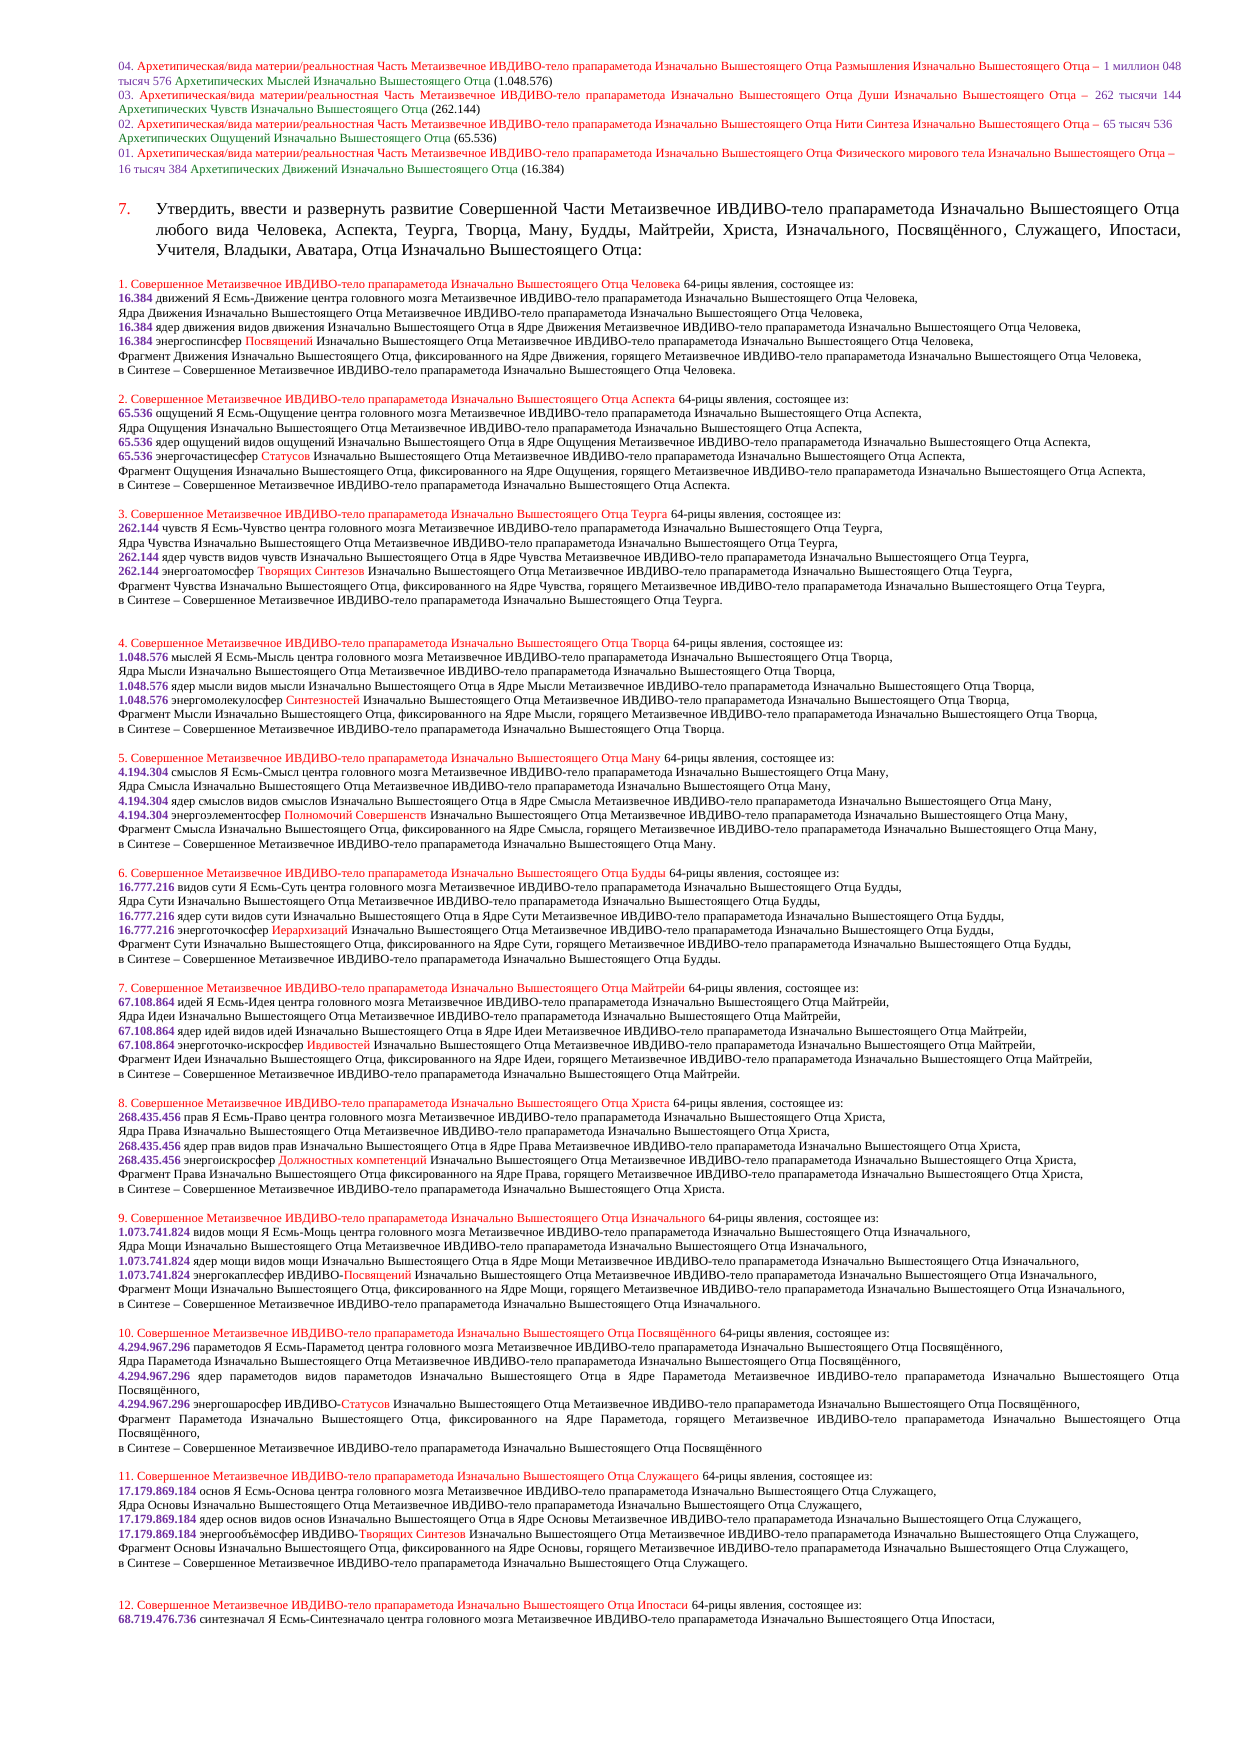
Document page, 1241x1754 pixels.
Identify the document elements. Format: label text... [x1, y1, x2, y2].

text в Синтезе – Совершенное Метаизвечное ИВДИВО-тело прапараметода Изначально Вышестоящего Отца Майтрейи. [118, 1067, 1181, 1081]
text Ядра Мощи Изначально Вышестоящего Отца Метаизвечное ИВДИВО-тело прапараметода Изначально Вышестоящего Отца Изначального, [118, 1239, 1181, 1253]
text 1.073.741.824 ядер мощи видов мощи Изначально Вышестоящего Отца в Ядре Мощи Метаизвечное ИВДИВО-тело прапараметода Изначально Вышестоящего Отца Изначального, [118, 1253, 1181, 1268]
text Ядра Мысли Изначально Вышестоящего Отца Метаизвечное ИВДИВО-тело прапараметода Изначально Вышестоящего Отца Творца, [118, 664, 1181, 678]
text 12. Совершенное Метаизвечное ИВДИВО-тело прапараметода Изначально Вышестоящего Отца Ипостаси 64-рицы явления, состоящее из: [118, 1598, 1181, 1612]
text Ядра Движения Изначально Вышестоящего Отца Метаизвечное ИВДИВО-тело прапараметода Изначально Вышестоящего Отца Человека, [118, 305, 1181, 320]
text 65.536 ядер ощущений видов ощущений Изначально Вышестоящего Отца в Ядре Ощущения Метаизвечное ИВДИВО-тело прапараметода Изначально Вышестоящего Отца Аспекта, [118, 435, 1181, 449]
text Фрагмент Параметода Изначально Вышестоящего Отца, фиксированного на Ядре Параметода, горящего Метаизвечное ИВДИВО-тело прапараметода Изначально Вышестоящего Отца Посвящённого, [118, 1412, 1181, 1440]
text в Синтезе – Совершенное Метаизвечное ИВДИВО-тело прапараметода Изначально Вышестоящего Отца Человека. [118, 363, 1181, 377]
text Фрагмент Мысли Изначально Вышестоящего Отца, фиксированного на Ядре Мысли, горящего Метаизвечное ИВДИВО-тело прапараметода Изначально Вышестоящего Отца Творца, [118, 707, 1181, 722]
text 65.536 ощущений Я Есмь-Ощущение центра головного мозга Метаизвечное ИВДИВО-тело прапараметода Изначально Вышестоящего Отца Аспекта, [118, 406, 1181, 420]
text 2. Совершенное Метаизвечное ИВДИВО-тело прапараметода Изначально Вышестоящего Отца Аспекта 64-рицы явления, состоящее из: [118, 392, 1181, 406]
text 17.179.869.184 энергообъёмосфер ИВДИВО-Творящих Синтезов Изначально Вышестоящего Отца Метаизвечное ИВДИВО-тело прапараметода Изначально Вышестоящего Отца Служащего, [118, 1527, 1181, 1541]
text Фрагмент Основы Изначально Вышестоящего Отца, фиксированного на Ядре Основы, горящего Метаизвечное ИВДИВО-тело прапараметода Изначально Вышестоящего Отца Служащего, [118, 1541, 1181, 1555]
text 16.384 энергоспинсфер Посвящений Изначально Вышестоящего Отца Метаизвечное ИВДИВО-тело прапараметода Изначально Вышестоящего Отца Человека, [118, 334, 1181, 348]
text 4.194.304 ядер смыслов видов смыслов Изначально Вышестоящего Отца в Ядре Смысла Метаизвечное ИВДИВО-тело прапараметода Изначально Вышестоящего Отца Ману, [118, 793, 1181, 808]
text Фрагмент Права Изначально Вышестоящего Отца фиксированного на Ядре Права, горящего Метаизвечное ИВДИВО-тело прапараметода Изначально Вышестоящего Отца Христа, [118, 1167, 1181, 1182]
text 1.048.576 ядер мысли видов мысли Изначально Вышестоящего Отца в Ядре Мысли Метаизвечное ИВДИВО-тело прапараметода Изначально Вышестоящего Отца Творца, [118, 678, 1181, 693]
list Утвердить, ввести и развернуть развитие Совершенной Части Метаизвечное ИВДИВО-тело прапараметода Изначально Вышестоящего Отца любого вида Человека, Аспекта, Теурга, Творца, Ману, Будды, Майтрейи, Христа, Изначального, Посвящённого, Служащего, Ипостаси, Учителя, Владыки, Аватара, Отца Изначально Вышестоящего Отца: [118, 199, 1181, 259]
text в Синтезе – Совершенное Метаизвечное ИВДИВО-тело прапараметода Изначально Вышестоящего Отца Аспекта. [118, 478, 1181, 492]
text Фрагмент Ощущения Изначально Вышестоящего Отца, фиксированного на Ядре Ощущения, горящего Метаизвечное ИВДИВО-тело прапараметода Изначально Вышестоящего Отца Аспекта, [118, 463, 1181, 478]
text 01. Архетипическая/вида материи/реальностная Часть Метаизвечное ИВДИВО-тело прапараметода Изначально Вышестоящего Отца Физического мирового тела Изначально Вышестоящего Отца – 16 тысяч 384 Архетипических Движений Изначально Вышестоящего Отца (16.384) [118, 145, 1181, 176]
text 1.048.576 мыслей Я Есмь-Мысль центра головного мозга Метаизвечное ИВДИВО-тело прапараметода Изначально Вышестоящего Отца Творца, [118, 650, 1181, 664]
text 67.108.864 идей Я Есмь-Идея центра головного мозга Метаизвечное ИВДИВО-тело прапараметода Изначально Вышестоящего Отца Майтрейи, [118, 995, 1181, 1009]
text 268.435.456 энергоискросфер Должностных компетенций Изначально Вышестоящего Отца Метаизвечное ИВДИВО-тело прапараметода Изначально Вышестоящего Отца Христа, [118, 1153, 1181, 1167]
text Фрагмент Идеи Изначально Вышестоящего Отца, фиксированного на Ядре Идеи, горящего Метаизвечное ИВДИВО-тело прапараметода Изначально Вышестоящего Отца Майтрейи, [118, 1052, 1181, 1067]
text Фрагмент Смысла Изначально Вышестоящего Отца, фиксированного на Ядре Смысла, горящего Метаизвечное ИВДИВО-тело прапараметода Изначально Вышестоящего Отца Ману, [118, 822, 1181, 837]
text 5. Совершенное Метаизвечное ИВДИВО-тело прапараметода Изначально Вышестоящего Отца Ману 64-рицы явления, состоящее из: [118, 750, 1181, 765]
text Фрагмент Сути Изначально Вышестоящего Отца, фиксированного на Ядре Сути, горящего Метаизвечное ИВДИВО-тело прапараметода Изначально Вышестоящего Отца Будды, [118, 937, 1181, 952]
text Фрагмент Чувства Изначально Вышестоящего Отца, фиксированного на Ядре Чувства, горящего Метаизвечное ИВДИВО-тело прапараметода Изначально Вышестоящего Отца Теурга, [118, 578, 1181, 593]
text 16.777.216 ядер сути видов сути Изначально Вышестоящего Отца в Ядре Сути Метаизвечное ИВДИВО-тело прапараметода Изначально Вышестоящего Отца Будды, [118, 908, 1181, 923]
text 1.073.741.824 видов мощи Я Есмь-Мощь центра головного мозга Метаизвечное ИВДИВО-тело прапараметода Изначально Вышестоящего Отца Изначального, [118, 1225, 1181, 1239]
text 16.384 ядер движения видов движения Изначально Вышестоящего Отца в Ядре Движения Метаизвечное ИВДИВО-тело прапараметода Изначально Вышестоящего Отца Человека, [118, 320, 1181, 334]
text 4. Совершенное Метаизвечное ИВДИВО-тело прапараметода Изначально Вышестоящего Отца Творца 64-рицы явления, состоящее из: [118, 635, 1181, 650]
text в Синтезе – Совершенное Метаизвечное ИВДИВО-тело прапараметода Изначально Вышестоящего Отца Христа. [118, 1182, 1181, 1196]
text 68.719.476.736 синтезначал Я Есмь-Синтезначало центра головного мозга Метаизвечное ИВДИВО-тело прапараметода Изначально Вышестоящего Отца Ипостаси, [118, 1612, 1181, 1626]
text Фрагмент Движения Изначально Вышестоящего Отца, фиксированного на Ядре Движения, горящего Метаизвечное ИВДИВО-тело прапараметода Изначально Вышестоящего Отца Человека, [118, 348, 1181, 363]
text в Синтезе – Совершенное Метаизвечное ИВДИВО-тело прапараметода Изначально Вышестоящего Отца Служащего. [118, 1555, 1181, 1570]
text 1.073.741.824 энергокаплесфер ИВДИВО-Посвящений Изначально Вышестоящего Отца Метаизвечное ИВДИВО-тело прапараметода Изначально Вышестоящего Отца Изначального, [118, 1268, 1181, 1282]
text 17.179.869.184 основ Я Есмь-Основа центра головного мозга Метаизвечное ИВДИВО-тело прапараметода Изначально Вышестоящего Отца Служащего, [118, 1483, 1181, 1498]
text 268.435.456 прав Я Есмь-Право центра головного мозга Метаизвечное ИВДИВО-тело прапараметода Изначально Вышестоящего Отца Христа, [118, 1110, 1181, 1124]
text 7. Совершенное Метаизвечное ИВДИВО-тело прапараметода Изначально Вышестоящего Отца Майтрейи 64-рицы явления, состоящее из: [118, 980, 1181, 995]
text 16.384 движений Я Есмь-Движение центра головного мозга Метаизвечное ИВДИВО-тело прапараметода Изначально Вышестоящего Отца Человека, [118, 291, 1181, 305]
text Ядра Параметода Изначально Вышестоящего Отца Метаизвечное ИВДИВО-тело прапараметода Изначально Вышестоящего Отца Посвящённого, [118, 1354, 1181, 1368]
text Ядра Чувства Изначально Вышестоящего Отца Метаизвечное ИВДИВО-тело прапараметода Изначально Вышестоящего Отца Теурга, [118, 535, 1181, 550]
text 8. Совершенное Метаизвечное ИВДИВО-тело прапараметода Изначально Вышестоящего Отца Христа 64-рицы явления, состоящее из: [118, 1095, 1181, 1110]
text 16.777.216 энерготочкосфер Иерархизаций Изначально Вышестоящего Отца Метаизвечное ИВДИВО-тело прапараметода Изначально Вышестоящего Отца Будды, [118, 923, 1181, 937]
text в Синтезе – Совершенное Метаизвечное ИВДИВО-тело прапараметода Изначально Вышестоящего Отца Будды. [118, 952, 1181, 966]
text 16.777.216 видов сути Я Есмь-Суть центра головного мозга Метаизвечное ИВДИВО-тело прапараметода Изначально Вышестоящего Отца Будды, [118, 880, 1181, 894]
text 262.144 чувств Я Есмь-Чувство центра головного мозга Метаизвечное ИВДИВО-тело прапараметода Изначально Вышестоящего Отца Теурга, [118, 521, 1181, 535]
text 10. Совершенное Метаизвечное ИВДИВО-тело прапараметода Изначально Вышестоящего Отца Посвящённого 64-рицы явления, состоящее из: [118, 1325, 1181, 1340]
text 11. Совершенное Метаизвечное ИВДИВО-тело прапараметода Изначально Вышестоящего Отца Служащего 64-рицы явления, состоящее из: [118, 1469, 1181, 1483]
text в Синтезе – Совершенное Метаизвечное ИВДИВО-тело прапараметода Изначально Вышестоящего Отца Теурга. [118, 593, 1181, 607]
text Ядра Права Изначально Вышестоящего Отца Метаизвечное ИВДИВО-тело прапараметода Изначально Вышестоящего Отца Христа, [118, 1124, 1181, 1138]
text 4.294.967.296 энергошаросфер ИВДИВО-Статусов Изначально Вышестоящего Отца Метаизвечное ИВДИВО-тело прапараметода Изначально Вышестоящего Отца Посвящённого, [118, 1397, 1181, 1412]
text 262.144 ядер чувств видов чувств Изначально Вышестоящего Отца в Ядре Чувства Метаизвечное ИВДИВО-тело прапараметода Изначально Вышестоящего Отца Теурга, [118, 550, 1181, 564]
text в Синтезе – Совершенное Метаизвечное ИВДИВО-тело прапараметода Изначально Вышестоящего Отца Посвящённого [118, 1440, 1181, 1455]
text в Синтезе – Совершенное Метаизвечное ИВДИВО-тело прапараметода Изначально Вышестоящего Отца Творца. [118, 722, 1181, 736]
text Ядра Основы Изначально Вышестоящего Отца Метаизвечное ИВДИВО-тело прапараметода Изначально Вышестоящего Отца Служащего, [118, 1498, 1181, 1512]
text Фрагмент Мощи Изначально Вышестоящего Отца, фиксированного на Ядре Мощи, горящего Метаизвечное ИВДИВО-тело прапараметода Изначально Вышестоящего Отца Изначального, [118, 1282, 1181, 1297]
text 3. Совершенное Метаизвечное ИВДИВО-тело прапараметода Изначально Вышестоящего Отца Теурга 64-рицы явления, состоящее из: [118, 507, 1181, 521]
text 4.294.967.296 ядер параметодов видов параметодов Изначально Вышестоящего Отца в Ядре Параметода Метаизвечное ИВДИВО-тело прапараметода Изначально Вышестоящего Отца Посвящённого, [118, 1368, 1181, 1397]
text Ядра Идеи Изначально Вышестоящего Отца Метаизвечное ИВДИВО-тело прапараметода Изначально Вышестоящего Отца Майтрейи, [118, 1009, 1181, 1023]
text Ядра Смысла Изначально Вышестоящего Отца Метаизвечное ИВДИВО-тело прапараметода Изначально Вышестоящего Отца Ману, [118, 779, 1181, 793]
text 1. Совершенное Метаизвечное ИВДИВО-тело прапараметода Изначально Вышестоящего Отца Человека 64-рицы явления, состоящее из: [118, 277, 1181, 291]
text 1.048.576 энергомолекулосфер Синтезностей Изначально Вышестоящего Отца Метаизвечное ИВДИВО-тело прапараметода Изначально Вышестоящего Отца Творца, [118, 693, 1181, 707]
text Ядра Ощущения Изначально Вышестоящего Отца Метаизвечное ИВДИВО-тело прапараметода Изначально Вышестоящего Отца Аспекта, [118, 420, 1181, 435]
text 17.179.869.184 ядер основ видов основ Изначально Вышестоящего Отца в Ядре Основы Метаизвечное ИВДИВО-тело прапараметода Изначально Вышестоящего Отца Служащего, [118, 1512, 1181, 1527]
text Ядра Сути Изначально Вышестоящего Отца Метаизвечное ИВДИВО-тело прапараметода Изначально Вышестоящего Отца Будды, [118, 894, 1181, 908]
text 67.108.864 ядер идей видов идей Изначально Вышестоящего Отца в Ядре Идеи Метаизвечное ИВДИВО-тело прапараметода Изначально Вышестоящего Отца Майтрейи, [118, 1023, 1181, 1038]
text 65.536 энергочастицесфер Статусов Изначально Вышестоящего Отца Метаизвечное ИВДИВО-тело прапараметода Изначально Вышестоящего Отца Аспекта, [118, 449, 1181, 463]
text 4.194.304 смыслов Я Есмь-Смысл центра головного мозга Метаизвечное ИВДИВО-тело прапараметода Изначально Вышестоящего Отца Ману, [118, 765, 1181, 779]
text в Синтезе – Совершенное Метаизвечное ИВДИВО-тело прапараметода Изначально Вышестоящего Отца Ману. [118, 837, 1181, 851]
text 67.108.864 энерготочко-искросфер Ивдивостей Изначально Вышестоящего Отца Метаизвечное ИВДИВО-тело прапараметода Изначально Вышестоящего Отца Майтрейи, [118, 1038, 1181, 1052]
text 268.435.456 ядер прав видов прав Изначально Вышестоящего Отца в Ядре Права Метаизвечное ИВДИВО-тело прапараметода Изначально Вышестоящего Отца Христа, [118, 1138, 1181, 1153]
text 4.194.304 энергоэлементосфер Полномочий Совершенств Изначально Вышестоящего Отца Метаизвечное ИВДИВО-тело прапараметода Изначально Вышестоящего Отца Ману, [118, 808, 1181, 822]
text 6. Совершенное Метаизвечное ИВДИВО-тело прапараметода Изначально Вышестоящего Отца Будды 64-рицы явления, состоящее из: [118, 865, 1181, 880]
text 262.144 энергоатомосфер Творящих Синтезов Изначально Вышестоящего Отца Метаизвечное ИВДИВО-тело прапараметода Изначально Вышестоящего Отца Теурга, [118, 564, 1181, 578]
text 03. Архетипическая/вида материи/реальностная Часть Метаизвечное ИВДИВО-тело прапараметода Изначально Вышестоящего Отца Души Изначально Вышестоящего Отца – 262 тысячи 144 Архетипических Чувств Изначально Вышестоящего Отца (262.144) [118, 88, 1181, 117]
text в Синтезе – Совершенное Метаизвечное ИВДИВО-тело прапараметода Изначально Вышестоящего Отца Изначального. [118, 1297, 1181, 1311]
text 4.294.967.296 параметодов Я Есмь-Параметод центра головного мозга Метаизвечное ИВДИВО-тело прапараметода Изначально Вышестоящего Отца Посвящённого, [118, 1340, 1181, 1354]
text 9. Совершенное Метаизвечное ИВДИВО-тело прапараметода Изначально Вышестоящего Отца Изначального 64-рицы явления, состоящее из: [118, 1210, 1181, 1225]
text 02. Архетипическая/вида материи/реальностная Часть Метаизвечное ИВДИВО-тело прапараметода Изначально Вышестоящего Отца Нити Синтеза Изначально Вышестоящего Отца – 65 тысяч 536 Архетипических Ощущений Изначально Вышестоящего Отца (65.536) [118, 117, 1181, 145]
text 04. Архетипическая/вида материи/реальностная Часть Метаизвечное ИВДИВО-тело прапараметода Изначально Вышестоящего Отца Размышления Изначально Вышестоящего Отца – 1 миллион 048 тысяч 576 Архетипических Мыслей Изначально Вышестоящего Отца (1.048.576) [118, 59, 1181, 88]
